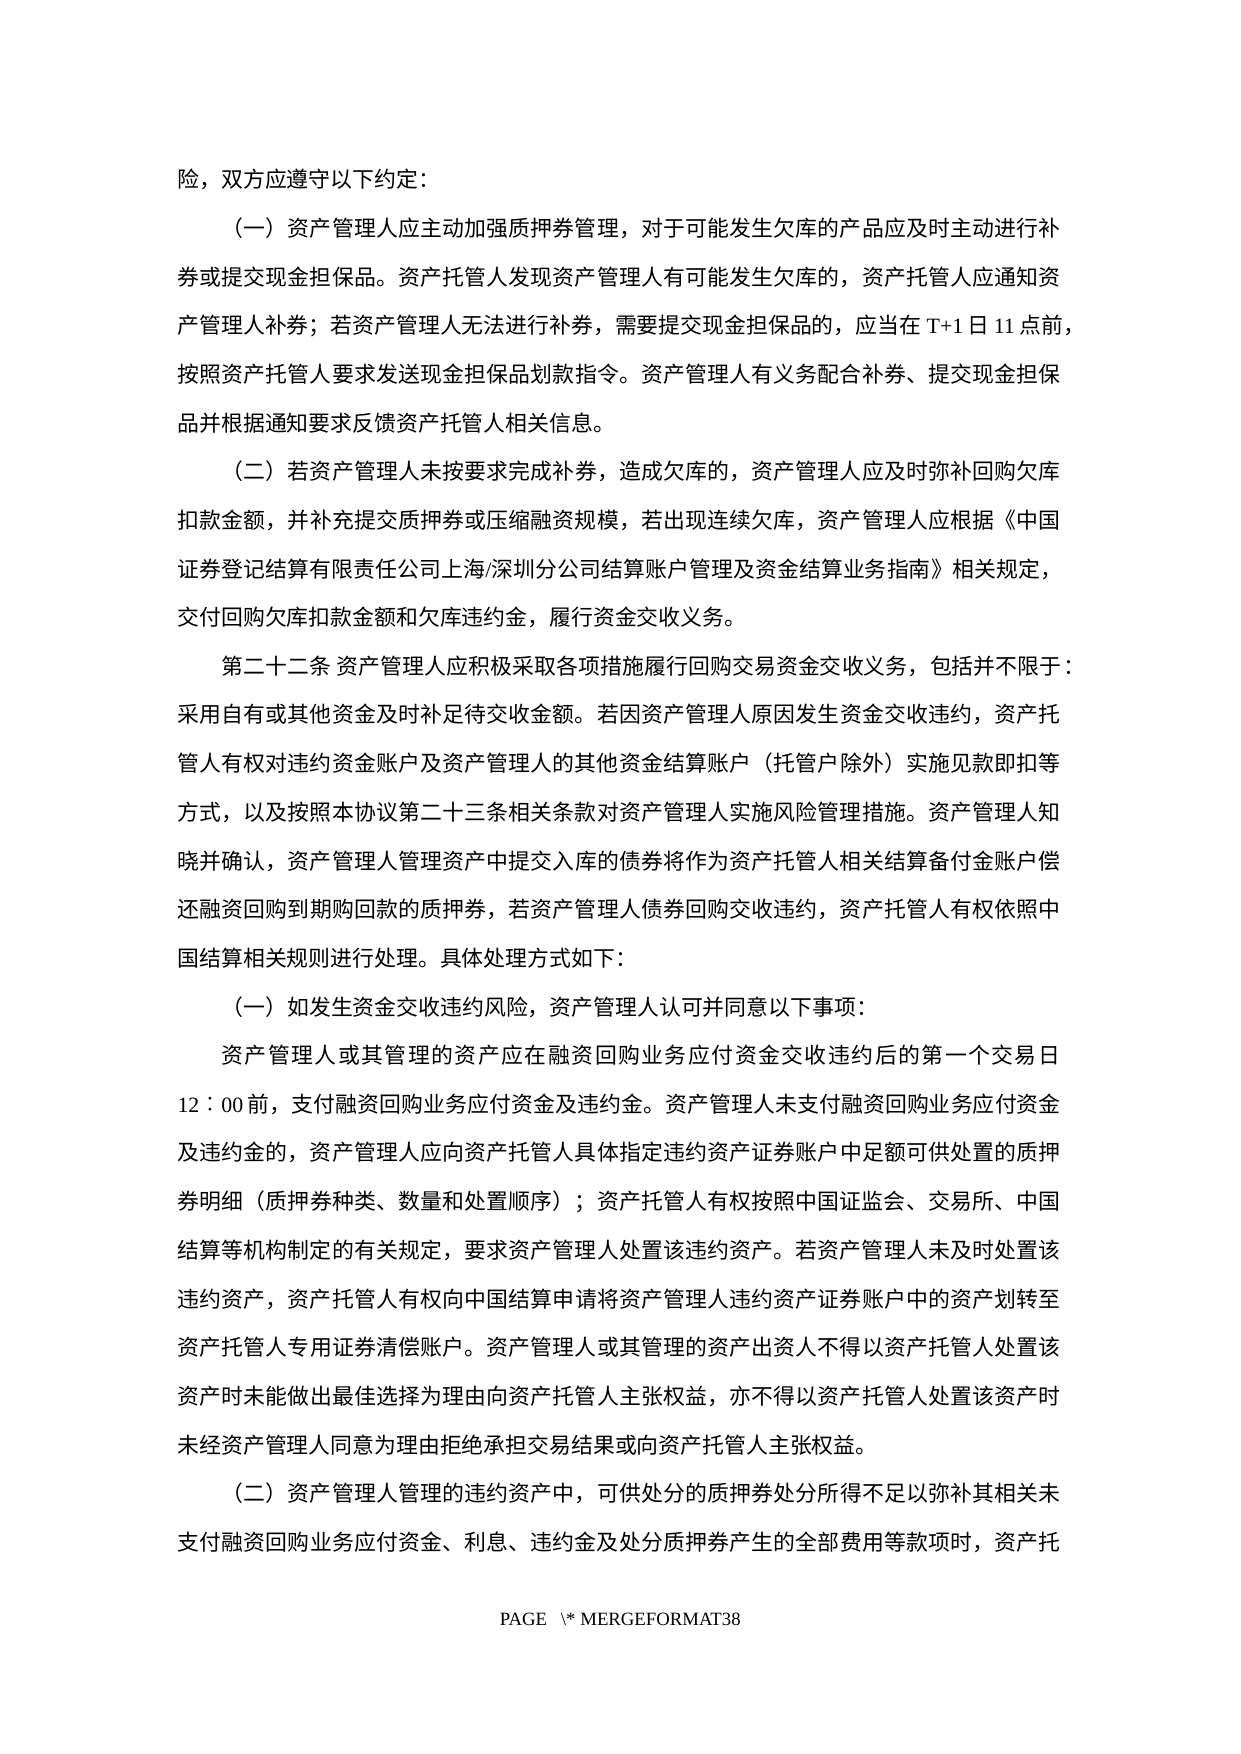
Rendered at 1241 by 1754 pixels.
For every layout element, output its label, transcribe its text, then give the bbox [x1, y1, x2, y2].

text 第二十二条 资产管理人应积极采取各项措施履行回购交易资金交收义务，包括并不限于：采用自有或其他资金及时补足待交收金额。若因资产管理人原因发生资金交收违约，资产托管人有权对违约资金账户及资产管理人的其他资金结算账户（托管户除外）实施见款即扣等方式，以及按照本协议第二十三条相关条款对资产管理人实施风险管理措施。资产管理人知晓并确认，资产管理人管理资产中提交入库的债券将作为资产托管人相关结算备付金账户偿还融资回购到期购回款的质押券，若资产管理人债券回购交收违约，资产托管人有权依照中国结算相关规则进行处理。具体处理方式如下： [177, 648, 1063, 973]
text （一）资产管理人应主动加强质押券管理，对于可能发生欠库的产品应及时主动进行补券或提交现金担保品。资产托管人发现资产管理人有可能发生欠库的，资产托管人应通知资产管理人补券；若资产管理人无法进行补券，需要提交现金担保品的，应当在T+1日11点前，按照资产托管人要求发送现金担保品划款指令。资产管理人有义务配合补券、提交现金担保品并根据通知要求反馈资产托管人相关信息。 [177, 210, 1063, 438]
text （二）若资产管理人未按要求完成补券，造成欠库的，资产管理人应及时弥补回购欠库扣款金额，并补充提交质押券或压缩融资规模，若出现连续欠库，资产管理人应根据《中国证券登记结算有限责任公司上海/深圳分公司结算账户管理及资金结算业务指南》相关规定，交付回购欠库扣款金额和欠库违约金，履行资金交收义务。 [177, 454, 1063, 632]
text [177, 1476, 1063, 1557]
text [177, 162, 1063, 194]
text （一）如发生资金交收违约风险，资产管理人认可并同意以下事项： [177, 989, 1063, 1022]
text 资产管理人或其管理的资产应在融资回购业务应付资金交收违约后的第一个交易日12︰00前，支付融资回购业务应付资金及违约金。资产管理人未支付融资回购业务应付资金及违约金的，资产管理人应向资产托管人具体指定违约资产证券账户中足额可供处置的质押券明细（质押券种类、数量和处置顺序）；资产托管人有权按照中国证监会、交易所、中国结算等机构制定的有关规定，要求资产管理人处置该违约资产。若资产管理人未及时处置该违约资产，资产托管人有权向中国结算申请将资产管理人违约资产证券账户中的资产划转至资产托管人专用证券清偿账户。资产管理人或其管理的资产出资人不得以资产托管人处置该资产时未能做出最佳选择为理由向资产托管人主张权益，亦不得以资产托管人处置该资产时未经资产管理人同意为理由拒绝承担交易结果或向资产托管人主张权益。 [177, 1037, 1063, 1460]
